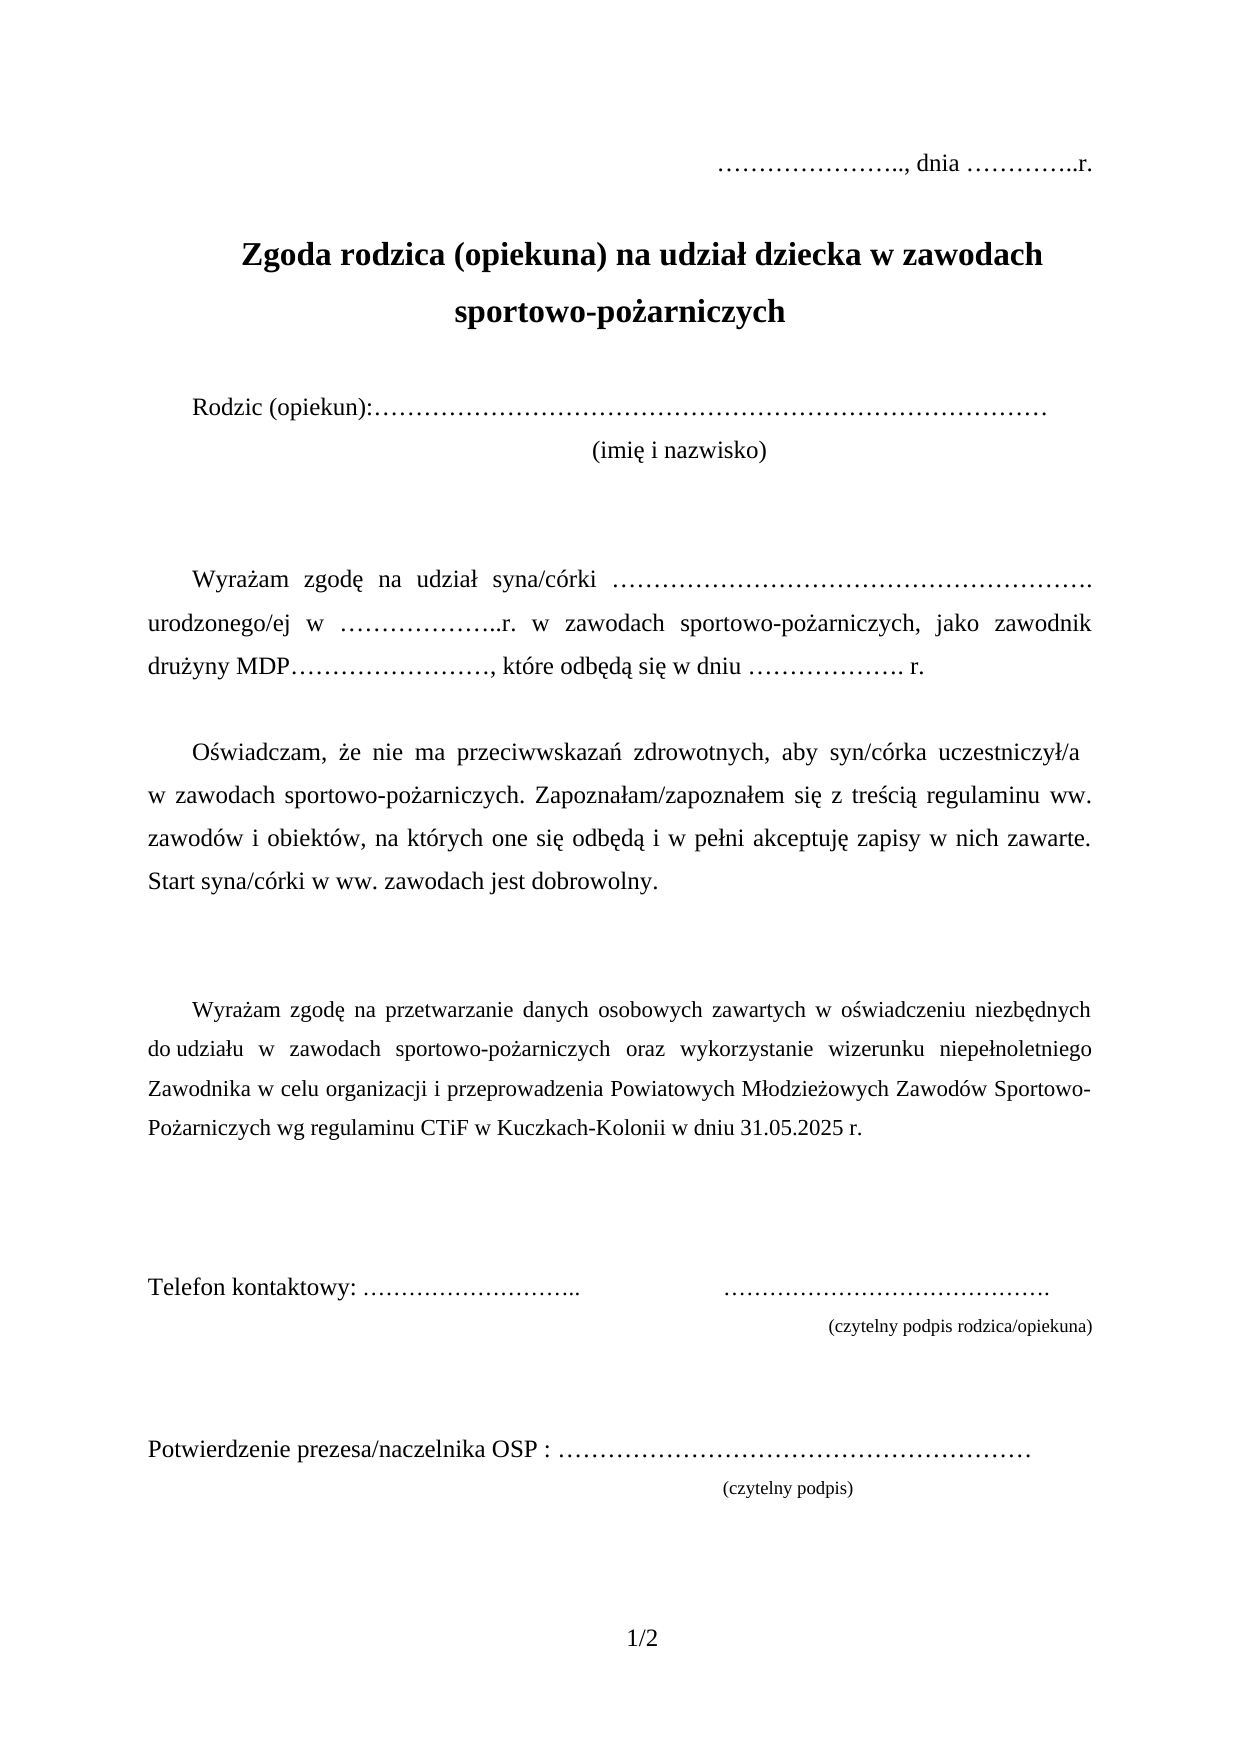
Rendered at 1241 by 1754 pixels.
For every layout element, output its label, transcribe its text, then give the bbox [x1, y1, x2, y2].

text Oświadczam, że nie ma przeciwwskazań zdrowotnych, aby syn/córka uczestniczył/a w zawodach sportowo-pożarniczych. Zapoznałam/zapoznałem się z treścią regulaminu ww. zawodów i obiektów, na których one się odbędą i w pełni akceptuję zapisy w nich zawarte. Start syna/córki w ww. zawodach jest dobrowolny. [148, 737, 1093, 895]
text Zgoda rodzica (opiekuna) na udział dziecka w zawodach sportowo-pożarniczych [148, 234, 1093, 330]
text Telefon kontaktowy: ……………………….. ……………………………………. [148, 1272, 1093, 1301]
text (imię i nazwisko) [148, 435, 1093, 464]
text Potwierdzenie prezesa/naczelnika OSP : ………………………………………………… [148, 1434, 1093, 1462]
text (czytelny podpis) [148, 1477, 1093, 1498]
text Wyrażam zgodę na udział syna/córki …………………………………………………. urodzonego/ej w ………………..r. w zawodach sportowo-pożarniczych, jako zawodnik drużyny MDP……………………, które odbędą się w dniu ………………. r. [148, 564, 1093, 679]
text (czytelny podpis rodzica/opiekuna) [148, 1315, 1093, 1337]
text Rodzic (opiekun):……………………………………………………………………… [148, 392, 1093, 421]
text ………………….., dnia …………..r. [148, 148, 1093, 176]
text Wyrażam zgodę na przetwarzanie danych osobowych zawartych w oświadczeniu niezbędnych do udziału w zawodach sportowo-pożarniczych oraz wykorzystanie wizerunku niepełnoletniego Zawodnika w celu organizacji i przeprowadzenia Powiatowych Młodzieżowych Zawodów Sportowo-Pożarniczych wg regulaminu CTiF w Kuczkach-Kolonii w dniu 31.05.2025 r. [148, 996, 1093, 1141]
